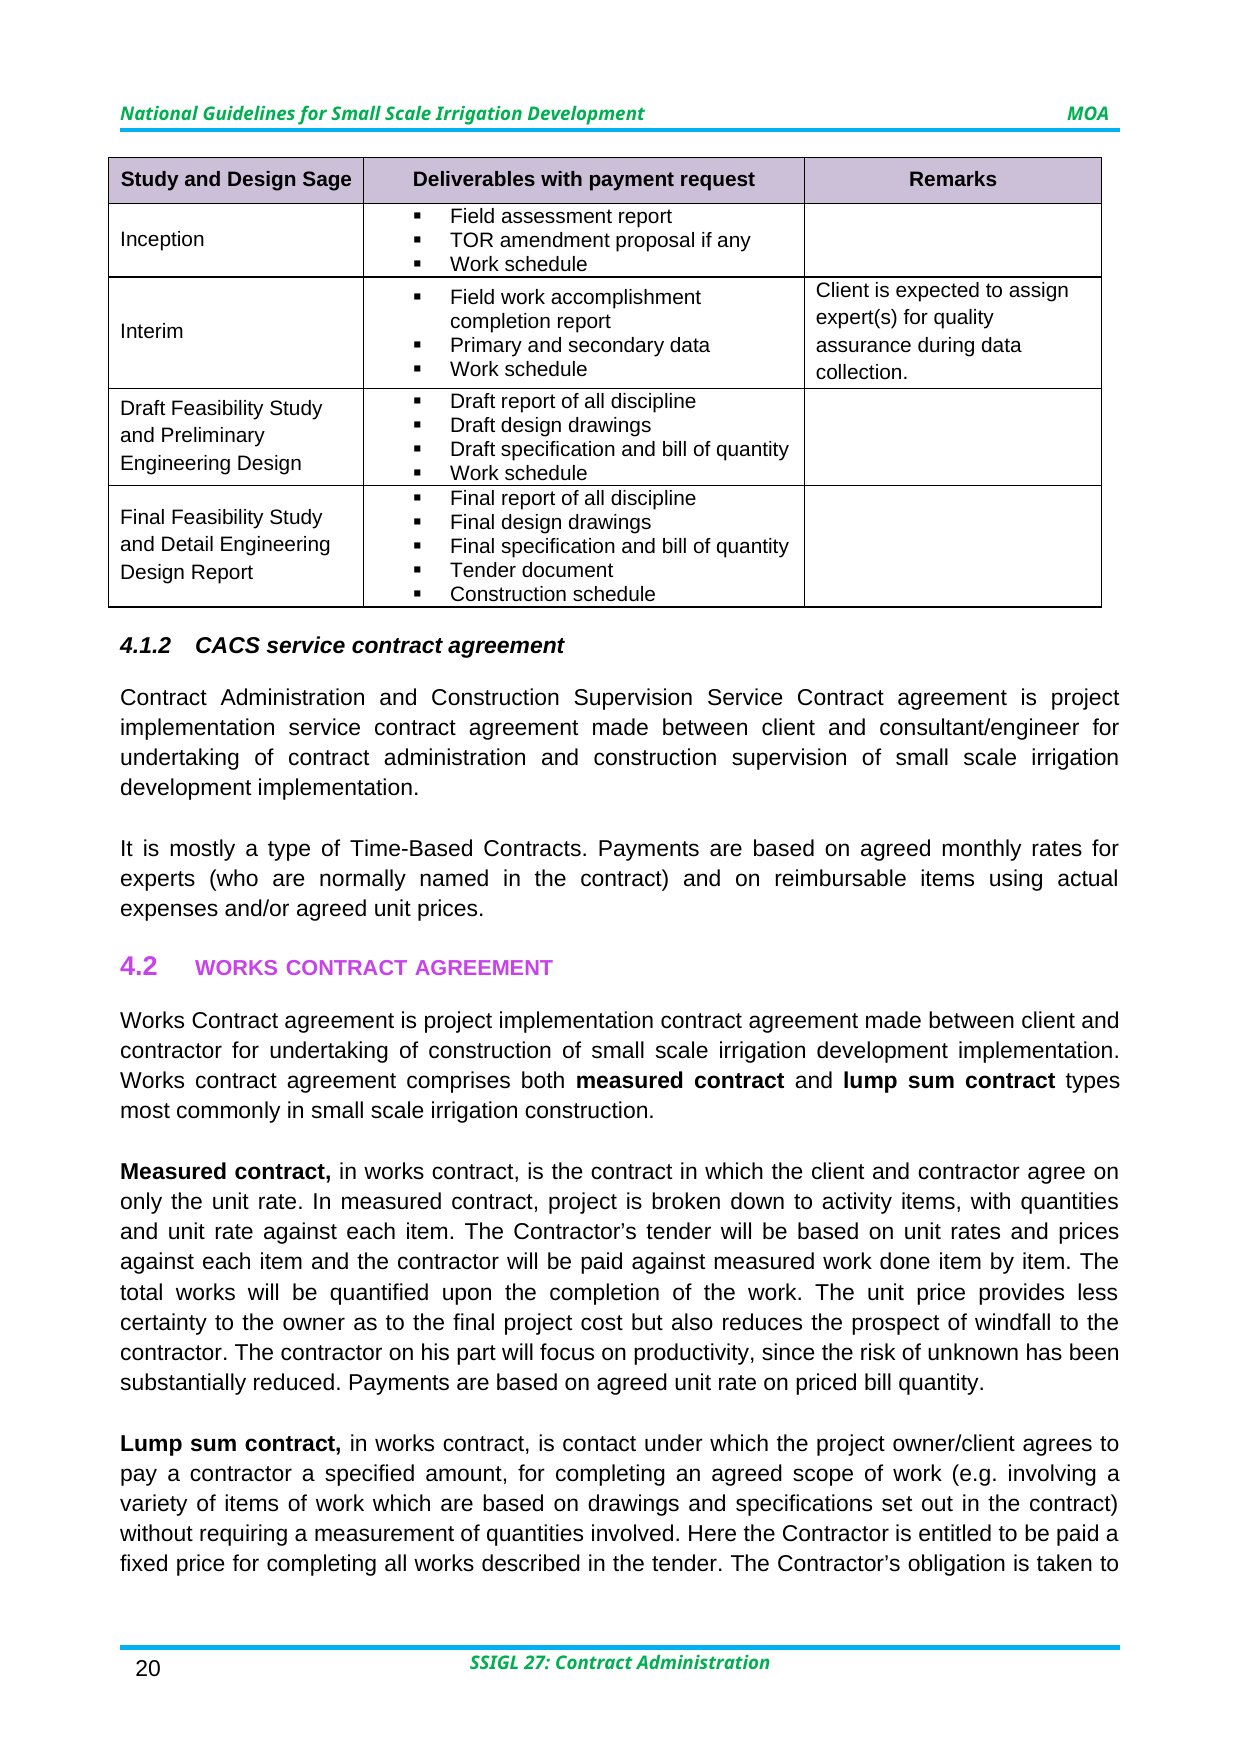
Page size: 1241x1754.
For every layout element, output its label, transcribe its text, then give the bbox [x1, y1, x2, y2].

table_cell Interim [109, 278, 363, 388]
table_cell Draft Feasibility Study and Preliminary Engineering Design [109, 389, 363, 485]
text Works Contract agreement is project implementation contract agreement made between client and contractor for undertaking of construction of small scale irrigation development implementation. Works contract agreement comprises both measured contract and lump sum contract types most commonly in small scale irrigation construction. [120, 1007, 1120, 1124]
table_header Study and Design Sage [109, 158, 363, 203]
subtitle works contract agreement [120, 950, 1120, 982]
table_cell Draft report of all discipline Draft design drawings Draft specification and bill of quantity Work schedule [364, 389, 804, 485]
table_cell Field assessment report TOR amendment proposal if any Work schedule [364, 204, 804, 276]
table_header Deliverables with payment request [364, 158, 804, 203]
text Measured contract, in works contract, is the contract in which the client and contractor agree on only the unit rate. In measured contract, project is broken down to activity items, with quantities and unit rate against each item. The Contractor’s tender will be based on unit rates and prices against each item and the contractor will be paid against measured work done item by item. The total works will be quantified upon the completion of the work. The unit price provides less certainty to the owner as to the final project cost but also reduces the prospect of windfall to the contractor. The contractor on his part will focus on productivity, since the risk of unknown has been substantially reduced. Payments are based on agreed unit rate on priced bill quantity. [120, 1158, 1120, 1396]
table_cell [805, 204, 1101, 276]
table_cell [805, 389, 1101, 485]
table_cell Inception [109, 204, 363, 276]
table_cell Final Feasibility Study and Detail Engineering Design Report [109, 486, 363, 606]
subtitle CACS service contract agreement [120, 632, 1120, 659]
text It is mostly a type of Time-Based Contracts. Payments are based on agreed monthly rates for experts (who are normally named in the contract) and on reimbursable items using actual expenses and/or agreed unit prices. [120, 835, 1120, 922]
table_cell Field work accomplishment completion report Primary and secondary data Work schedule [364, 278, 804, 388]
table_cell [805, 486, 1101, 606]
table_cell Client is expected to assign expert(s) for quality assurance during data collection. [805, 278, 1101, 388]
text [120, 1429, 1120, 1577]
text Contract Administration and Construction Supervision Service Contract agreement is project implementation service contract agreement made between client and consultant/engineer for undertaking of contract administration and construction supervision of small scale irrigation development implementation. [120, 684, 1120, 801]
table_cell Final report of all discipline Final design drawings Final specification and bill of quantity Tender document Construction schedule [364, 486, 804, 606]
table_header Remarks [805, 158, 1101, 203]
